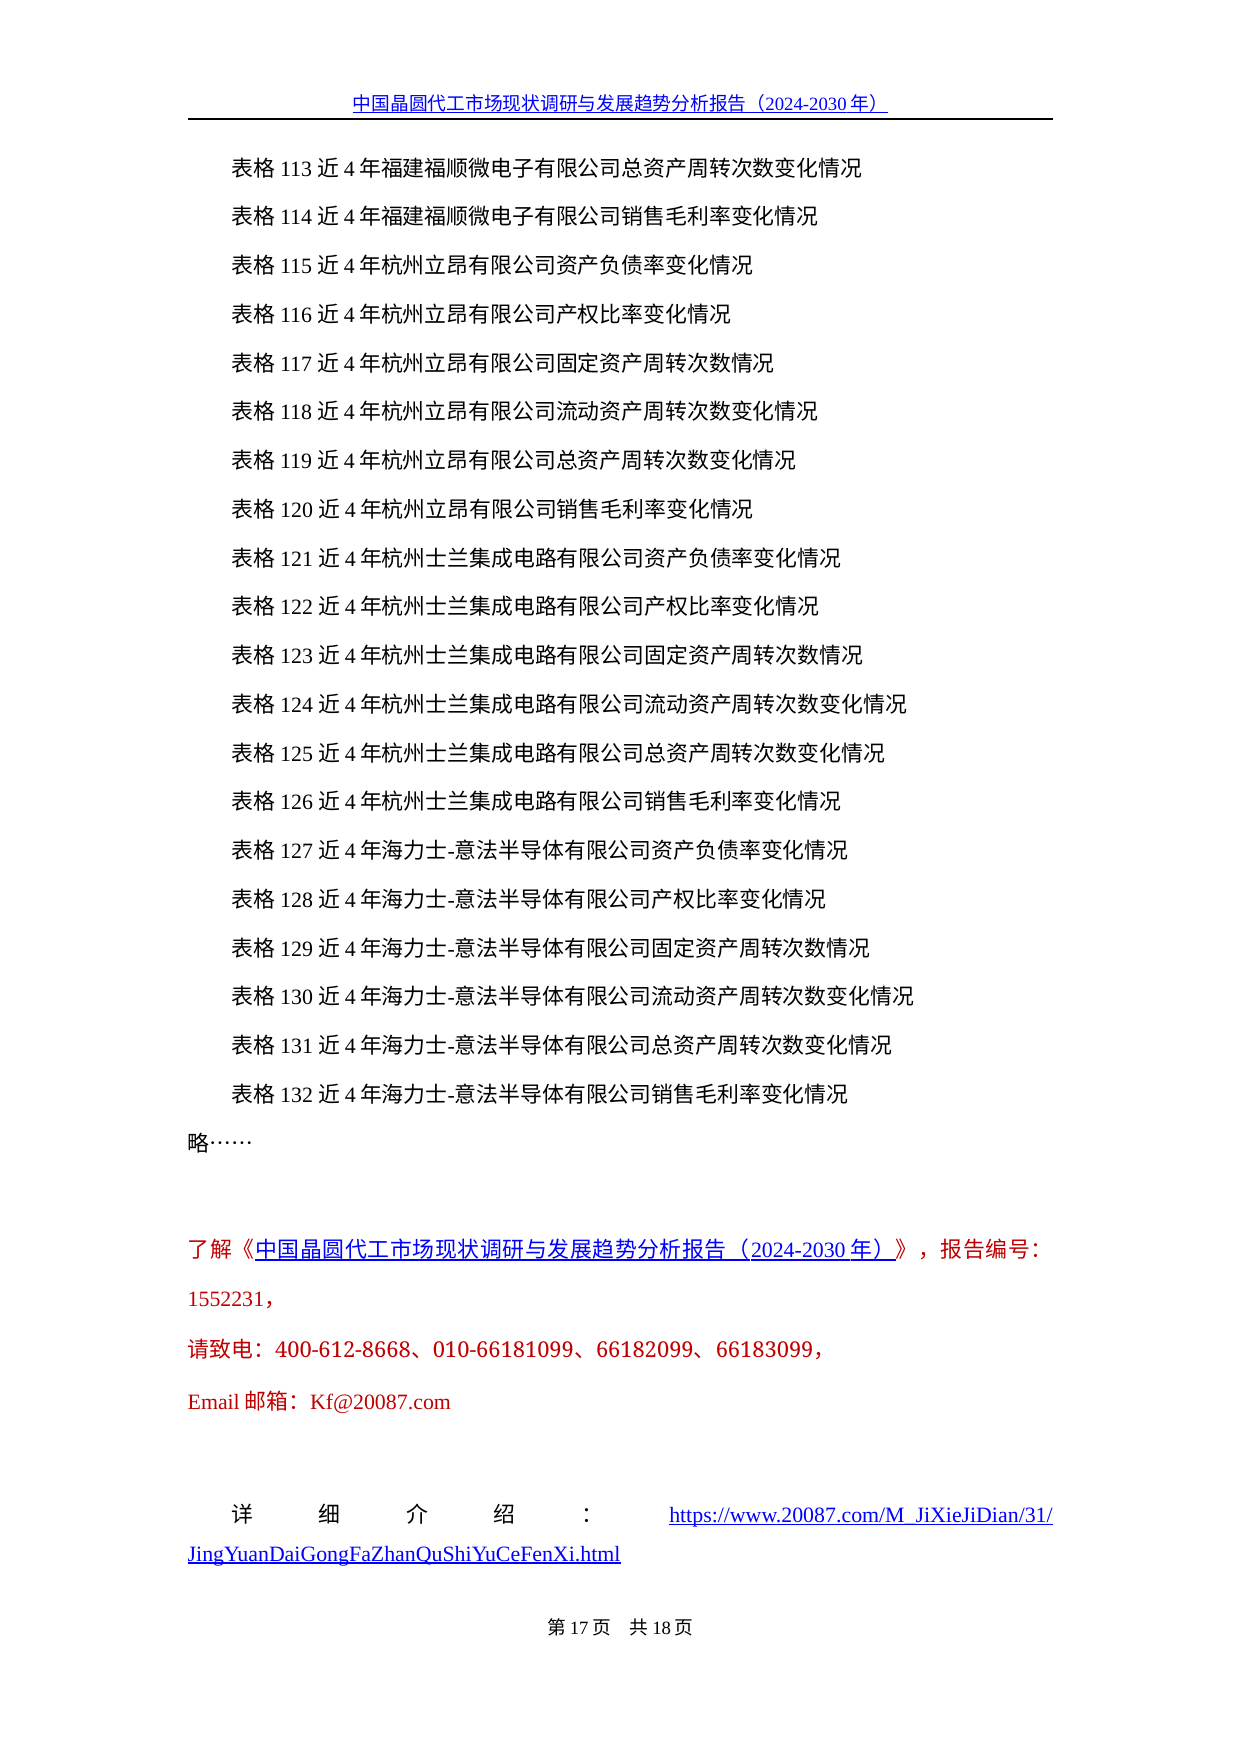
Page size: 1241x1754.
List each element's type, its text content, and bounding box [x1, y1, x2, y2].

text 了解《中国晶圆代工市场现状调研与发展趋势分析报告（2024-2030年）》，报告编号：1552231， [187, 1232, 1053, 1313]
text Email邮箱：Kf@20087.com [187, 1383, 1053, 1416]
text 详细介绍：https://www.20087.com/M_JiXieJiDian/31/JingYuanDaiGongFaZhanQuShiYuCeFenXi.html [187, 1496, 1053, 1569]
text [187, 150, 1053, 1158]
text 请致电：400-612-8668、010-66181099、66182099、66183099， [187, 1332, 1053, 1364]
